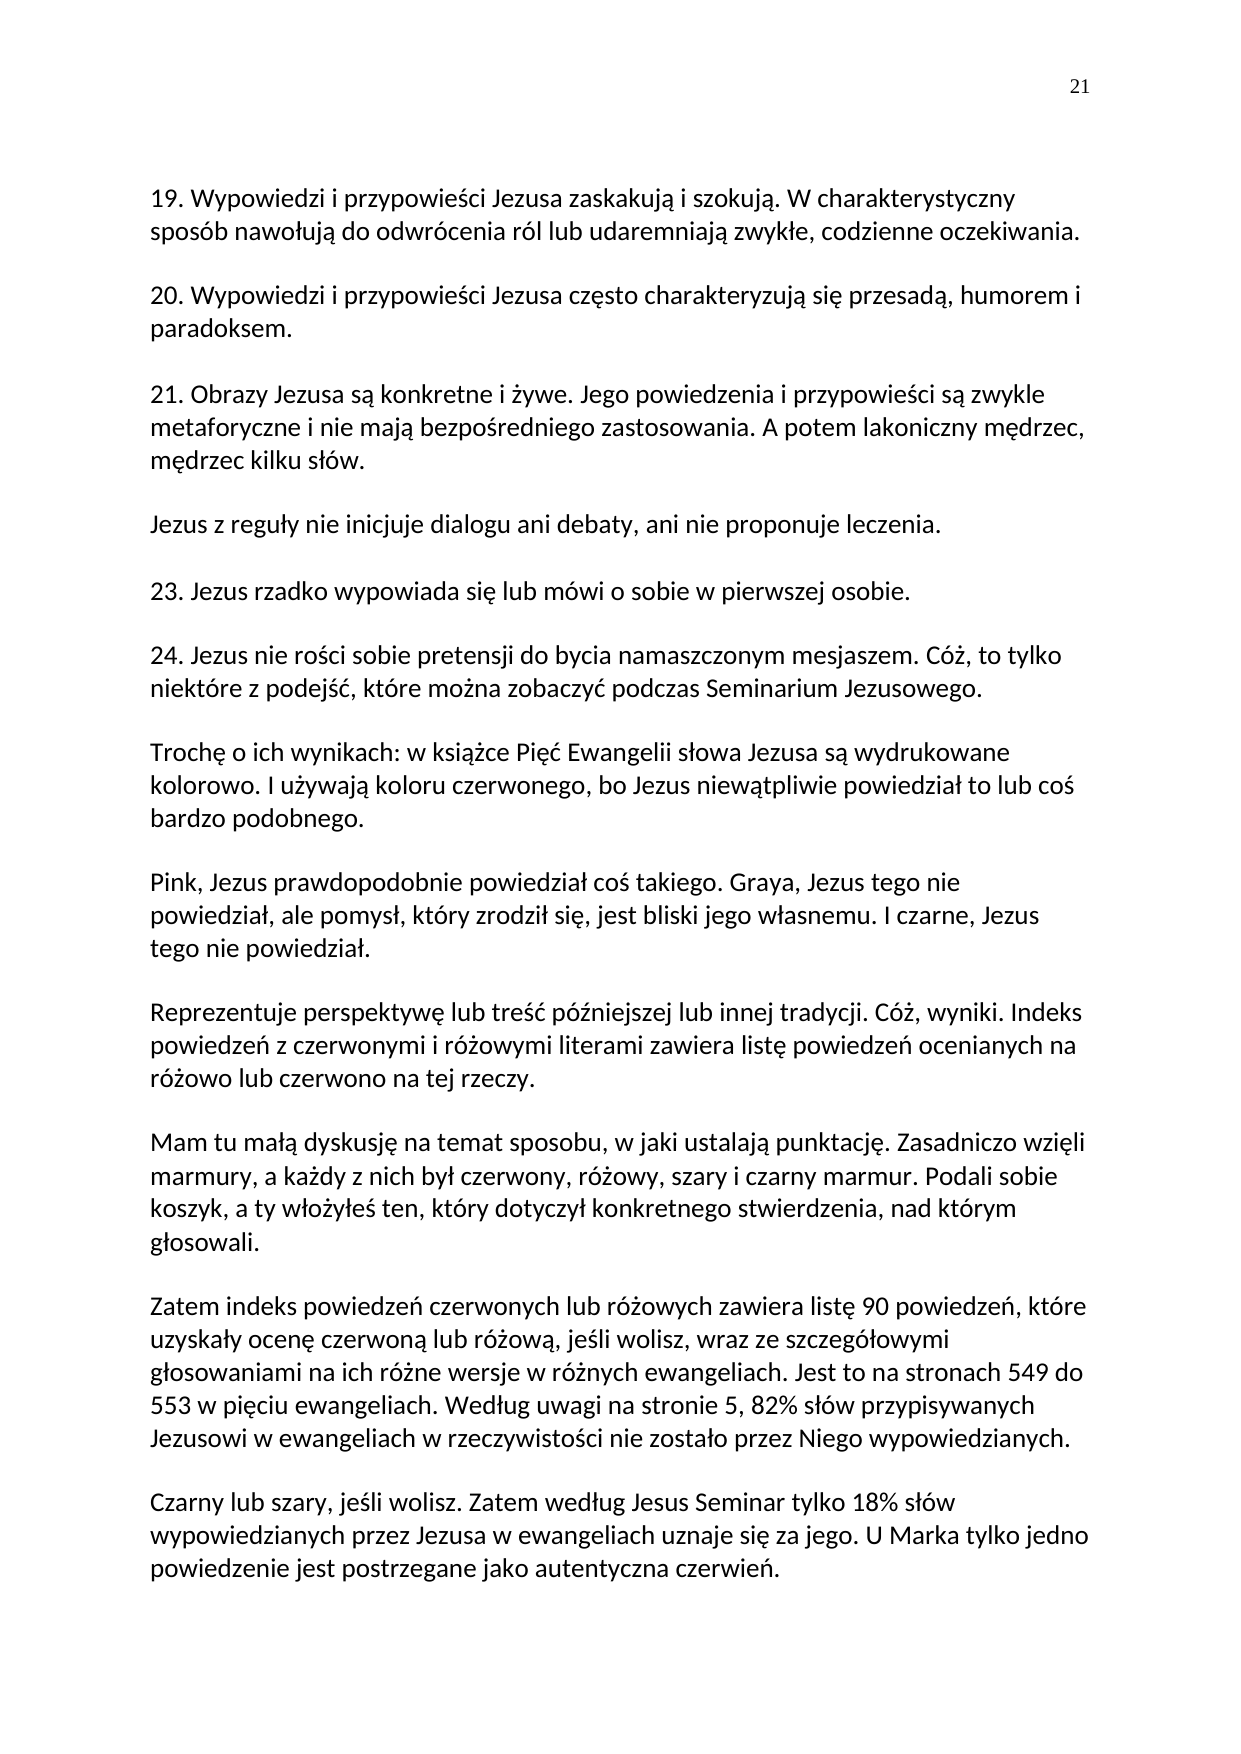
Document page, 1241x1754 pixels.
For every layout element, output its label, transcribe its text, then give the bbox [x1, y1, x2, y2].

text Zatem indeks powiedzeń czerwonych lub różowych zawiera listę 90 powiedzeń, które uzyskały ocenę czerwoną lub różową, jeśli wolisz, wraz ze szczegółowymi głosowaniami na ich różne wersje w różnych ewangeliach. Jest to na stronach 549 do 553 w pięciu ewangeliach. Według uwagi na stronie 5, 82% słów przypisywanych Jezusowi w ewangeliach w rzeczywistości nie zostało przez Niego wypowiedzianych. [150, 1289, 1090, 1454]
text 19. Wypowiedzi i przypowieści Jezusa zaskakują i szokują. W charakterystyczny sposób nawołują do odwrócenia ról lub udaremniają zwykłe, codzienne oczekiwania. [150, 181, 1090, 247]
text Pink, Jezus prawdopodobnie powiedział coś takiego. Graya, Jezus tego nie powiedział, ale pomysł, który zrodził się, jest bliski jego własnemu. I czarne, Jezus tego nie powiedział. [150, 865, 1090, 964]
text Reprezentuje perspektywę lub treść późniejszej lub innej tradycji. Cóż, wyniki. Indeks powiedzeń z czerwonymi i różowymi literami zawiera listę powiedzeń ocenianych na różowo lub czerwono na tej rzeczy. [150, 995, 1090, 1094]
text Mam tu małą dyskusję na temat sposobu, w jaki ustalają punktację. Zasadniczo wzięli marmury, a każdy z nich był czerwony, różowy, szary i czarny marmur. Podali sobie koszyk, a ty włożyłeś ten, który dotyczył konkretnego stwierdzenia, nad którym głosowali. [150, 1126, 1090, 1258]
text 24. Jezus nie rości sobie pretensji do bycia namaszczonym mesjaszem. Cóż, to tylko niektóre z podejść, które można zobaczyć podczas Seminarium Jezusowego. [150, 638, 1090, 704]
text Czarny lub szary, jeśli wolisz. Zatem według Jesus Seminar tylko 18% słów wypowiedzianych przez Jezusa w ewangeliach uznaje się za jego. U Marka tylko jedno powiedzenie jest postrzegane jako autentyczna czerwień. [150, 1485, 1090, 1584]
text 23. Jezus rzadko wypowiada się lub mówi o sobie w pierwszej osobie. [150, 574, 1090, 607]
text Jezus z reguły nie inicjuje dialogu ani debaty, ani nie proponuje leczenia. [150, 508, 1090, 541]
text Trochę o ich wynikach: w książce Pięć Ewangelii słowa Jezusa są wydrukowane kolorowo. I używają koloru czerwonego, bo Jezus niewątpliwie powiedział to lub coś bardzo podobnego. [150, 735, 1090, 834]
text 20. Wypowiedzi i przypowieści Jezusa często charakteryzują się przesadą, humorem i paradoksem. 21. Obrazy Jezusa są konkretne i żywe. Jego powiedzenia i przypowieści są zwykle metaforyczne i nie mają bezpośredniego zastosowania. A potem lakoniczny mędrzec, mędrzec kilku słów. [150, 278, 1090, 476]
